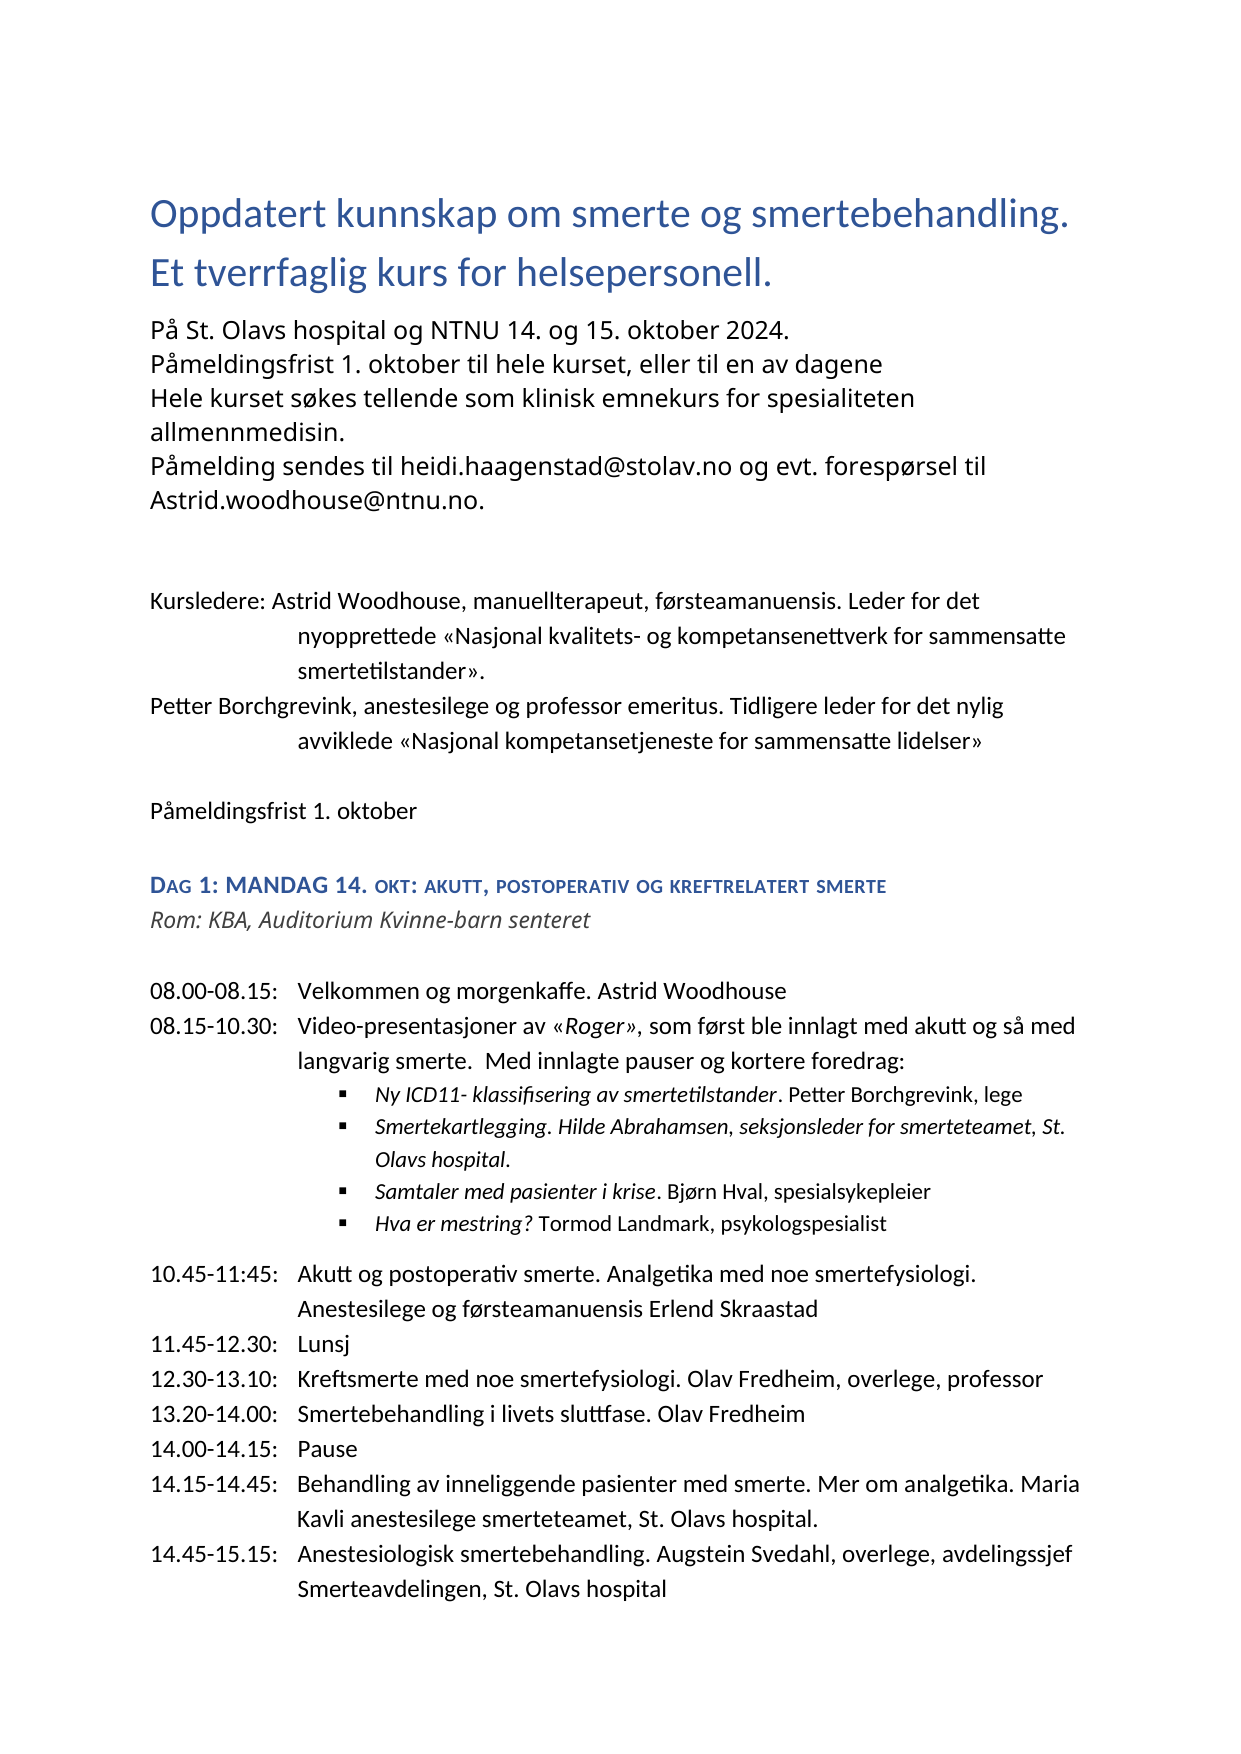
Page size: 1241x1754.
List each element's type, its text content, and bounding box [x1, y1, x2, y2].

text Påmelding sendes til heidi.haagenstad@stolav.no og evt. forespørsel til [150, 449, 1090, 483]
list Smertekartlegging. Hilde Abrahamsen, seksjonsleder for smerteteamet, St. Olavs hospital. [337, 1112, 1090, 1173]
text Astrid.woodhouse@ntnu.no. [150, 483, 1090, 517]
text 12.30-13.10: Kreftsmerte med noe smertefysiologi. Olav Fredheim, overlege, professor [150, 1363, 1090, 1393]
list Ny ICD11- klassifisering av smertetilstander. Petter Borchgrevink, lege [337, 1080, 1090, 1108]
text 14.15-14.45: Behandling av inneliggende pasienter med smerte. Mer om analgetika. Maria Kavli anestesilege smerteteamet, St. Olavs hospital. [150, 1468, 1090, 1533]
text Kursledere: Astrid Woodhouse, manuellterapeut, førsteamanuensis. Leder for det nyopprettede «Nasjonal kvalitets- og kompetansenettverk for sammensatte smertetilstander». [150, 585, 1090, 686]
subtitle Oppdatert kunnskap om smerte og smertebehandling. Et tverrfaglig kurs for helsepersonell. [150, 187, 1090, 297]
text 11.45-12.30: Lunsj [150, 1328, 1090, 1358]
text Petter Borchgrevink, anestesilege og professor emeritus. Tidligere leder for det nylig avviklede «Nasjonal kompetansetjeneste for sammensatte lidelser» [150, 690, 1090, 756]
text 08.00-08.15: Velkommen og morgenkaffe. Astrid Woodhouse [150, 975, 1090, 1006]
text Hele kurset søkes tellende som klinisk emnekurs for spesialiteten allmennmedisin. [150, 381, 1090, 449]
text 14.45-15.15: Anestesiologisk smertebehandling. Augstein Svedahl, overlege, avdelingssjef Smerteavdelingen, St. Olavs hospital [150, 1538, 1090, 1603]
text Dag 1: MANDAG 14. okt: akutt, postoperativ og kreftrelatert smerte [150, 869, 1090, 900]
text Påmeldingsfrist 1. oktober til hele kurset, eller til en av dagene [150, 347, 1090, 381]
text 14.00-14.15: Pause [150, 1433, 1090, 1463]
text 13.20-14.00: Smertebehandling i livets sluttfase. Olav Fredheim [150, 1398, 1090, 1428]
text På St. Olavs hospital og NTNU 14. og 15. oktober 2024. [150, 313, 1090, 347]
text Påmeldingsfrist 1. oktober [150, 795, 1090, 826]
text 08.15-10.30: Video-presentasjoner av «Roger», som først ble innlagt med akutt og så med langvarig smerte. Med innlagte pauser og kortere foredrag: [150, 1010, 1090, 1076]
text 10.45-11:45: Akutt og postoperativ smerte. Analgetika med noe smertefysiologi. Anestesilege og førsteamanuensis Erlend Skraastad [150, 1258, 1090, 1323]
text Rom: KBA, Auditorium Kvinne-barn senteret [150, 904, 1090, 936]
list Samtaler med pasienter i krise. Bjørn Hval, spesialsykepleier [337, 1177, 1090, 1205]
list Hva er mestring? Tormod Landmark, psykologspesialist [337, 1209, 1090, 1237]
